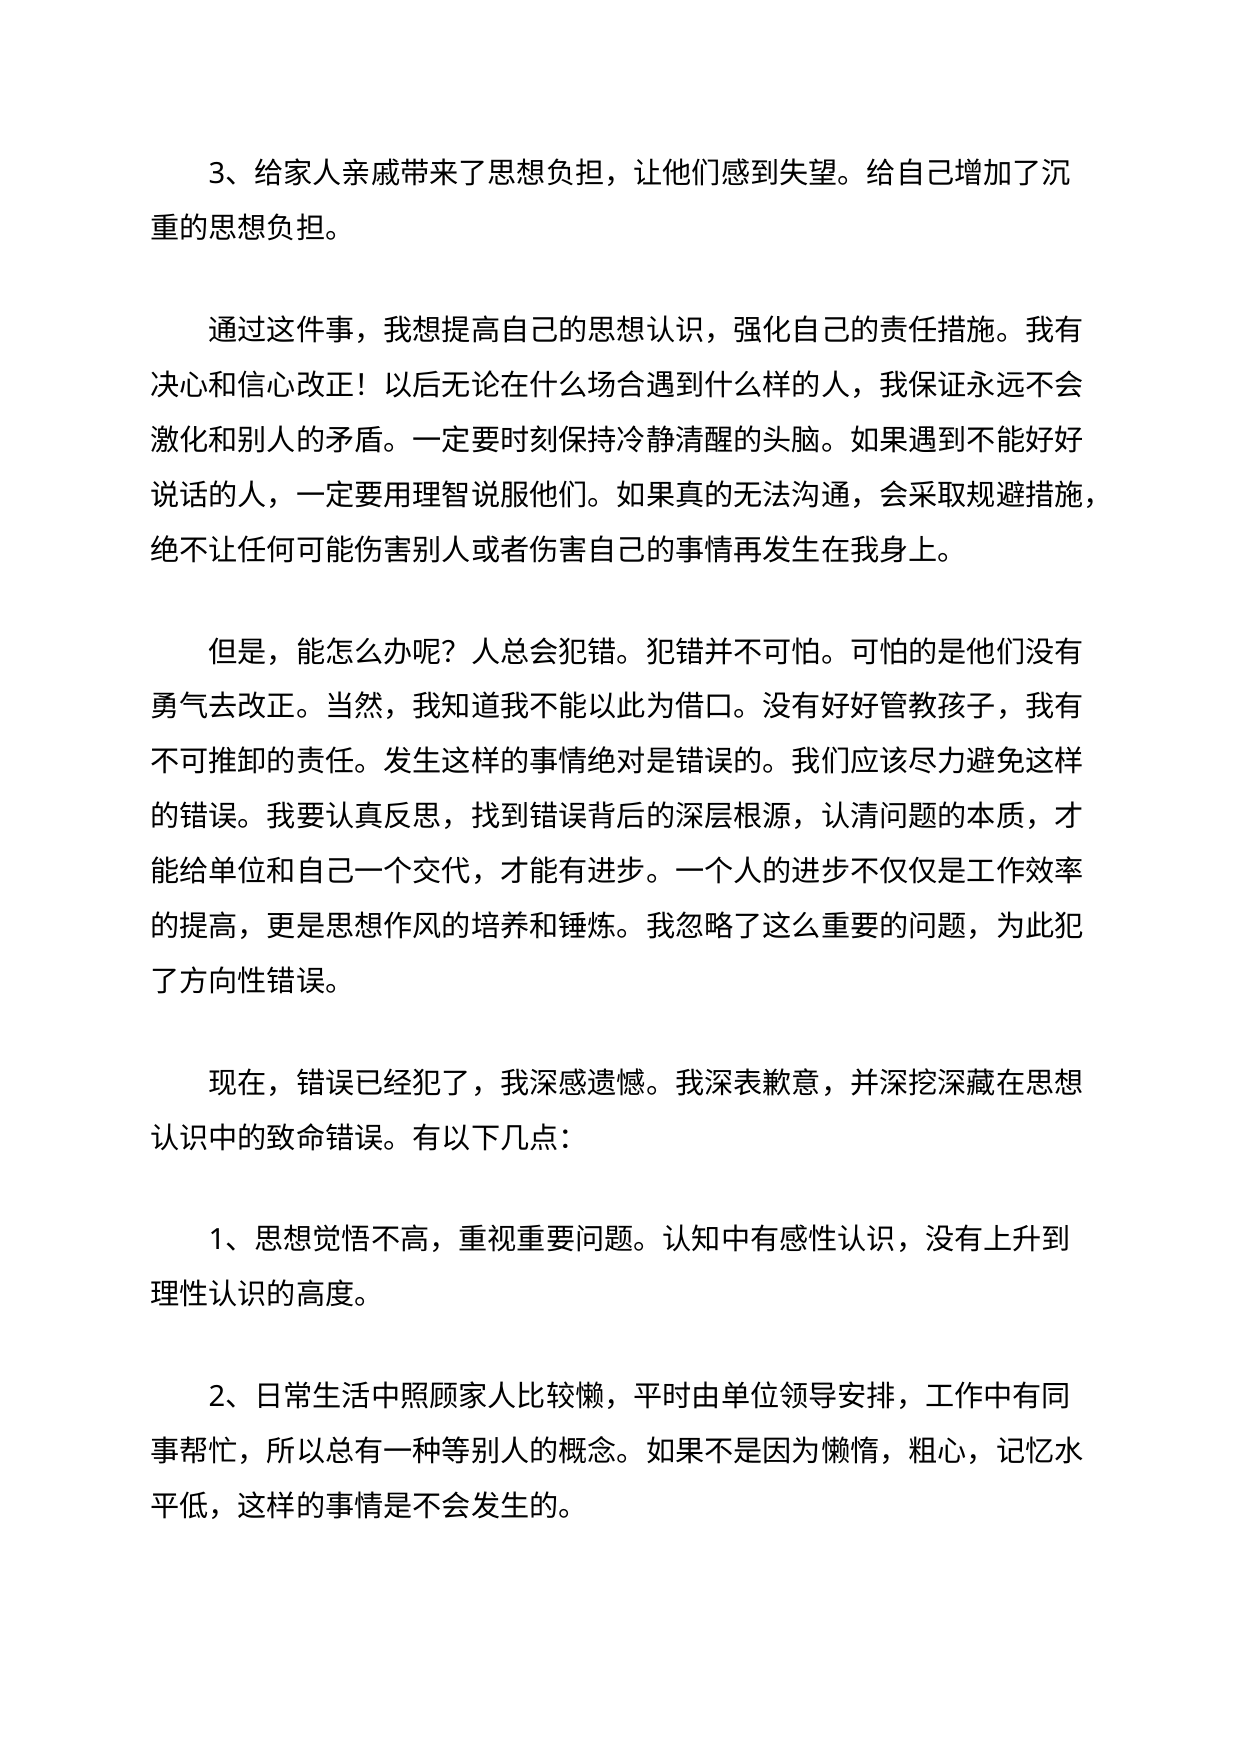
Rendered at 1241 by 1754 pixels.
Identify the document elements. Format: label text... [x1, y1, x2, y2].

text 通过这件事，我想提高自己的思想认识，强化自己的责任措施。我有决心和信心改正！以后无论在什么场合遇到什么样的人，我保证永远不会激化和别人的矛盾。一定要时刻保持冷静清醒的头脑。如果遇到不能好好说话的人，一定要用理智说服他们。如果真的无法沟通，会采取规避措施，绝不让任何可能伤害别人或者伤害自己的事情再发生在我身上。 [150, 307, 1090, 569]
text 2、日常生活中照顾家人比较懒，平时由单位领导安排，工作中有同事帮忙，所以总有一种等别人的概念。如果不是因为懒惰，粗心，记忆水平低，这样的事情是不会发生的。 [150, 1373, 1090, 1525]
text 3、给家人亲戚带来了思想负担，让他们感到失望。给自己增加了沉重的思想负担。 [150, 150, 1090, 247]
text 现在，错误已经犯了，我深感遗憾。我深表歉意，并深挖深藏在思想认识中的致命错误。有以下几点： [150, 1059, 1090, 1156]
text 但是，能怎么办呢？人总会犯错。犯错并不可怕。可怕的是他们没有勇气去改正。当然，我知道我不能以此为借口。没有好好管教孩子，我有不可推卸的责任。发生这样的事情绝对是错误的。我们应该尽力避免这样的错误。我要认真反思，找到错误背后的深层根源，认清问题的本质，才能给单位和自己一个交代，才能有进步。一个人的进步不仅仅是工作效率的提高，更是思想作风的培养和锤炼。我忽略了这么重要的问题，为此犯了方向性错误。 [150, 628, 1090, 1000]
text 1、思想觉悟不高，重视重要问题。认知中有感性认识，没有上升到理性认识的高度。 [150, 1216, 1090, 1313]
